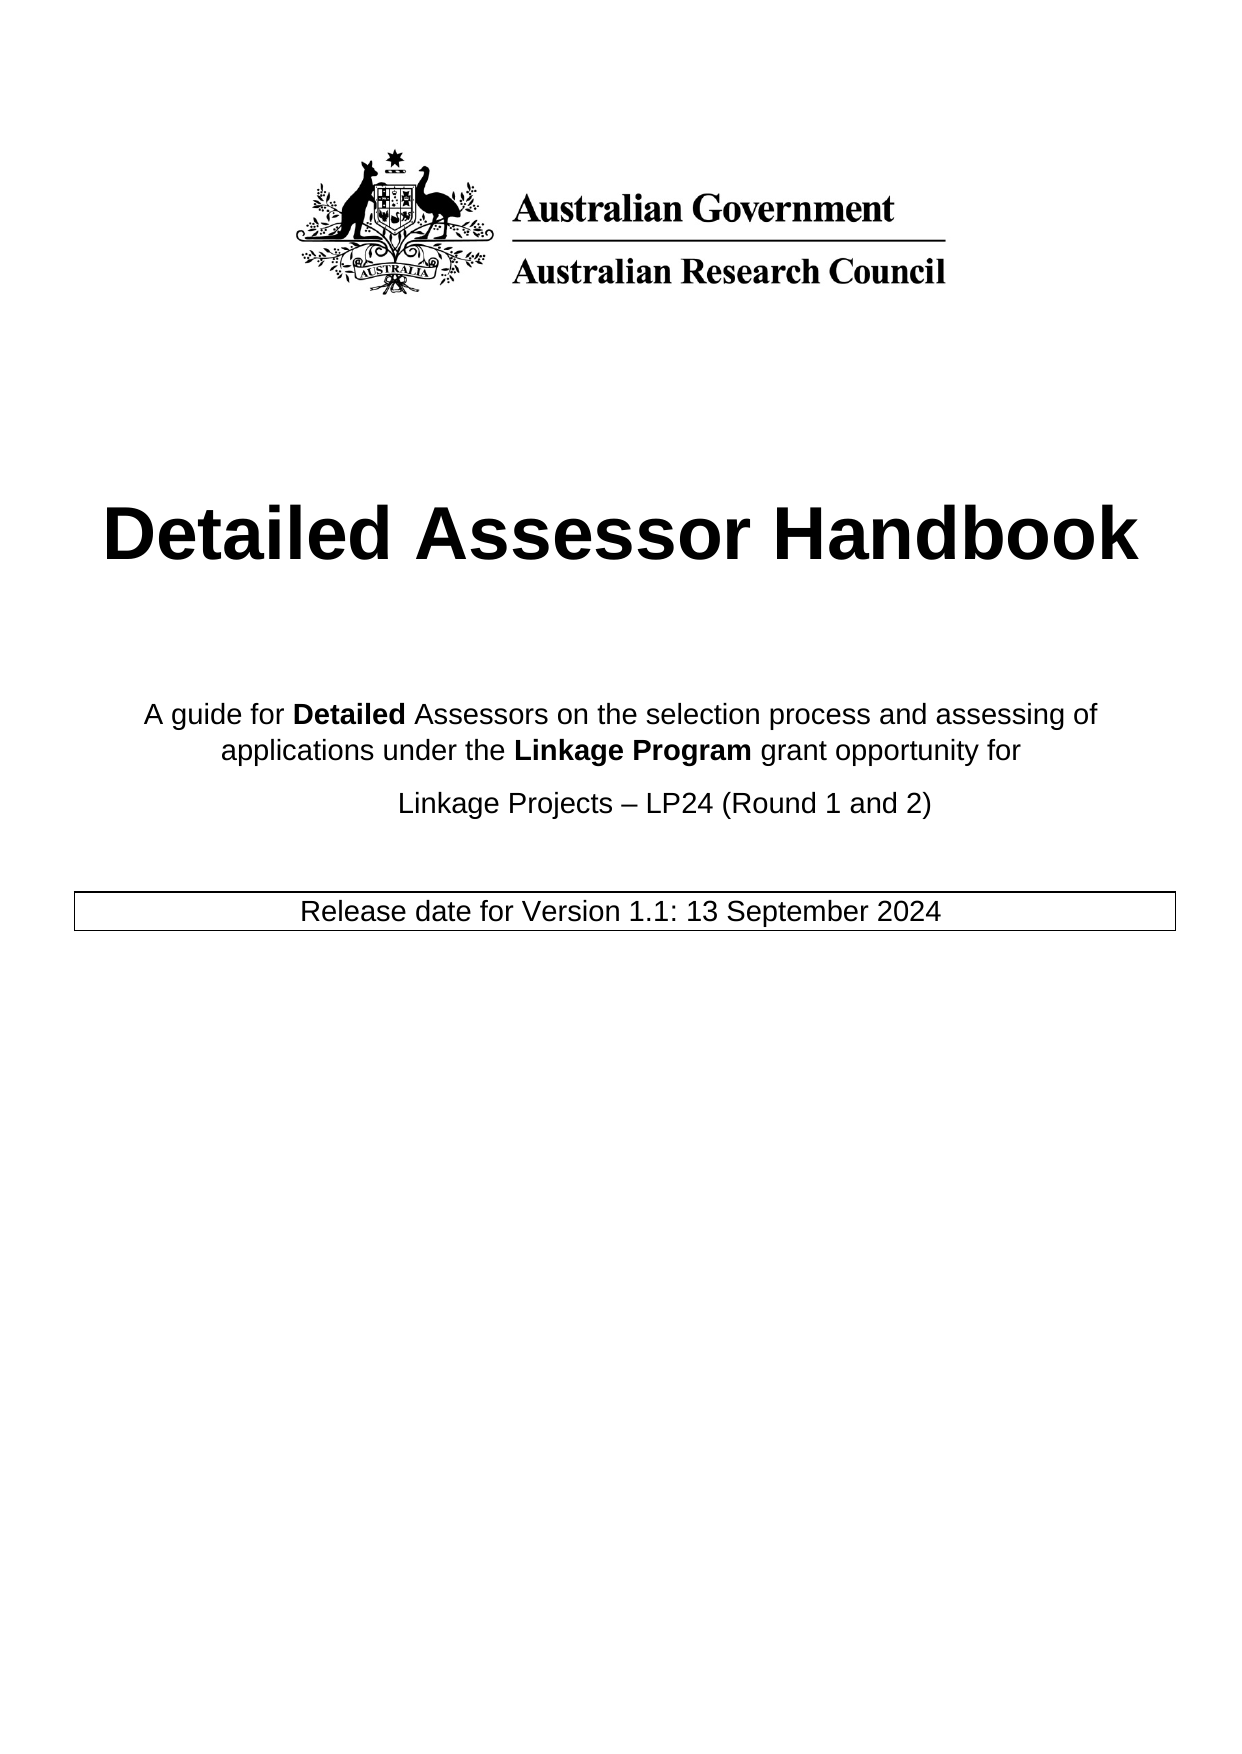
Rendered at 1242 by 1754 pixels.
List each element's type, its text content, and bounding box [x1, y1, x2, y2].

text Linkage Projects – LP24 (Round 1 and 2) [164, 786, 1167, 819]
text Release date for Version 1.1: 13 September 2024 [75, 893, 1175, 930]
text A guide for Detailed Assessors on the selection process and assessing of applications under the Linkage Program grant opportunity for [75, 697, 1167, 766]
picture [273, 126, 969, 316]
text Detailed Assessor Handbook [75, 489, 1167, 575]
